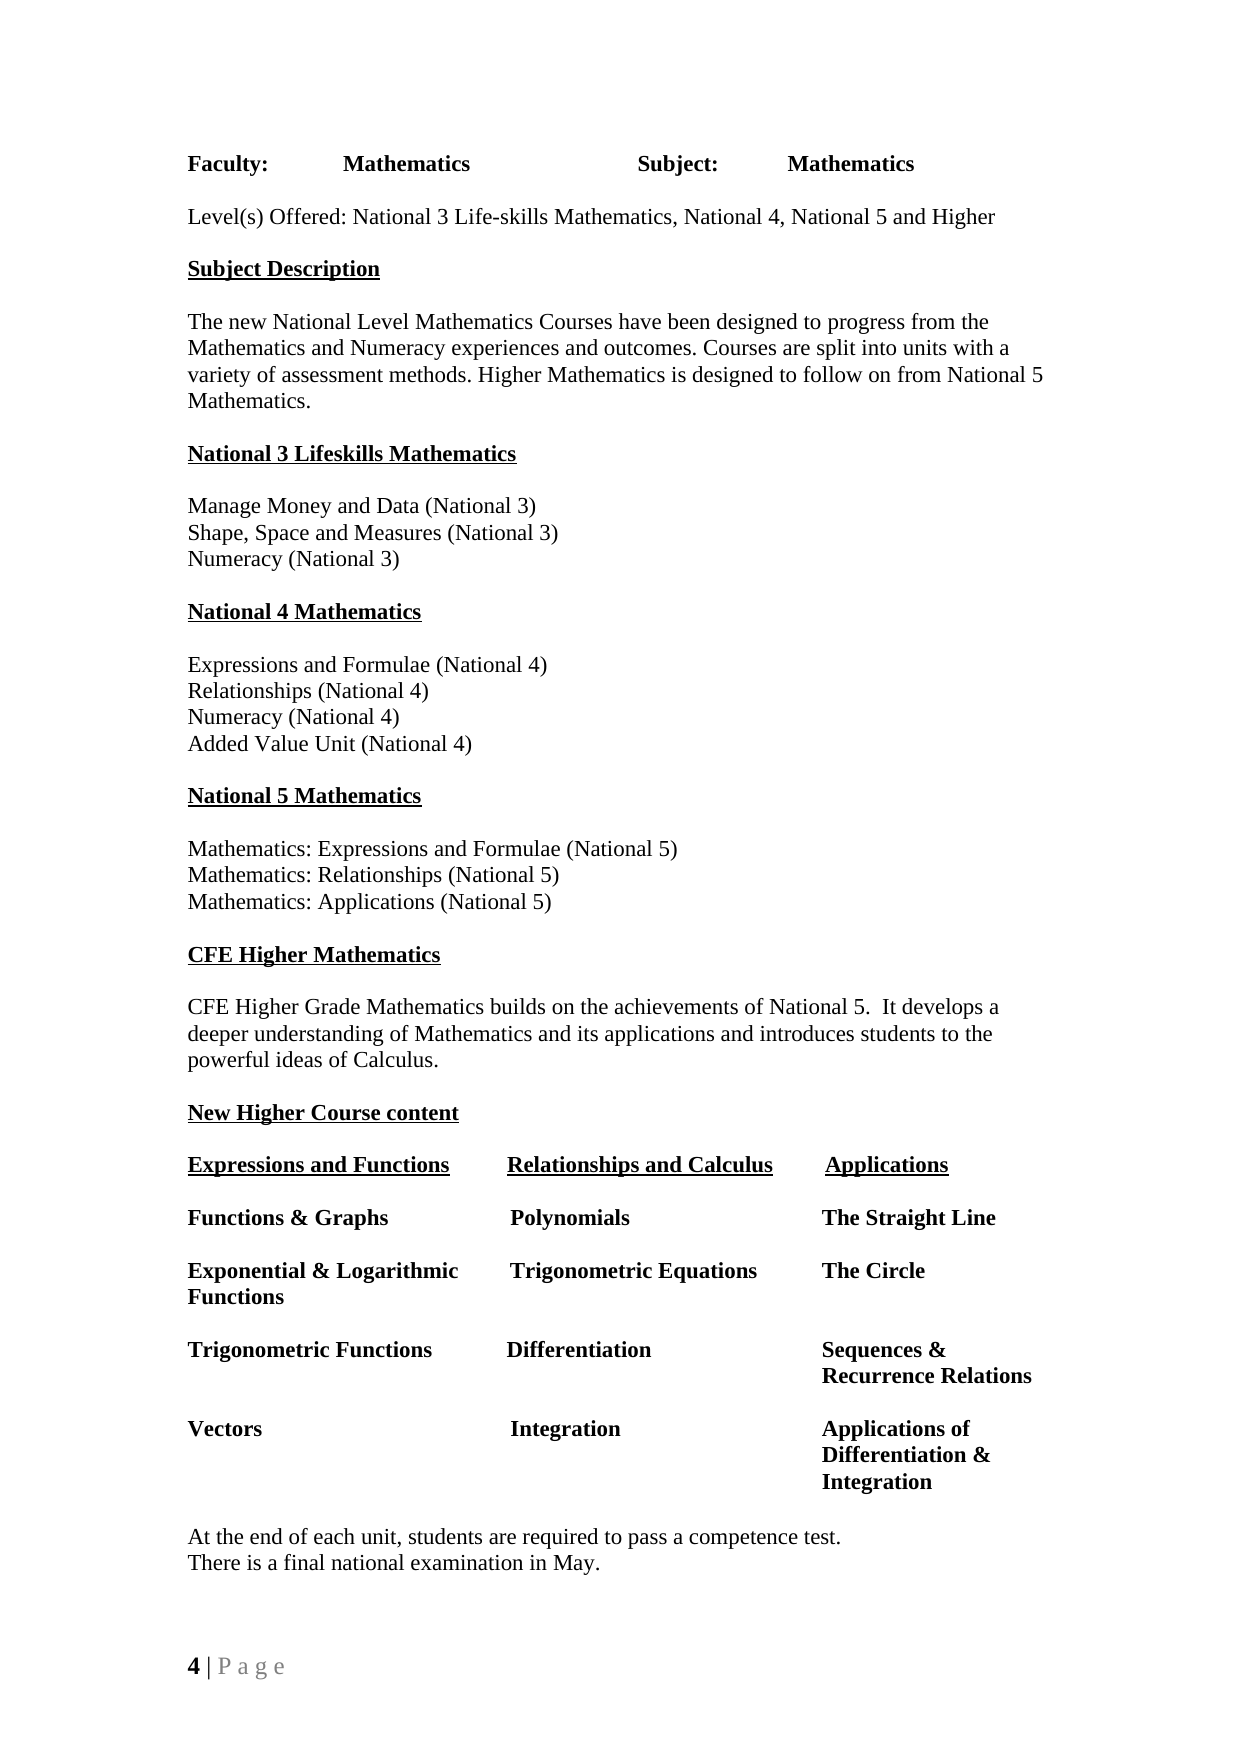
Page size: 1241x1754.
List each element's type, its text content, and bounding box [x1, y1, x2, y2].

text Expressions and Formulae (National 4) [187, 651, 1053, 677]
text Level(s) Offered: National 3 Life-skills Mathematics, National 4, National 5 and Higher [187, 203, 1053, 229]
text Mathematics: Relationships (National 5) [187, 862, 1053, 888]
text Integration [187, 1468, 1053, 1494]
text Recurrence Relations [187, 1362, 1053, 1389]
text National 5 Mathematics [187, 782, 1053, 809]
text At the end of each unit, students are required to pass a competence test. [187, 1523, 1053, 1549]
text National 4 Mathematics [187, 598, 1053, 624]
text Exponential & Logarithmic Trigonometric Equations The Circle [187, 1257, 1053, 1283]
text Expressions and Functions Relationships and Calculus Applications [187, 1151, 1053, 1178]
text CFE Higher Grade Mathematics builds on the achievements of National 5. It develops a deeper understanding of Mathematics and its applications and introduces students to the powerful ideas of Calculus. [187, 993, 1053, 1072]
text Faculty: Mathematics Subject: Mathematics [187, 150, 1053, 176]
text Functions [187, 1283, 1053, 1309]
text Trigonometric Functions Differentiation Sequences & [187, 1336, 1053, 1362]
text Numeracy (National 4) [187, 703, 1053, 730]
text There is a final national examination in May. [187, 1549, 1053, 1576]
text Mathematics: Expressions and Formulae (National 5) [187, 835, 1053, 862]
text Functions & Graphs Polynomials The Straight Line [187, 1204, 1053, 1231]
text Differentiation & [187, 1441, 1053, 1468]
text Shape, Space and Measures (National 3) [187, 519, 1053, 545]
text Numeracy (National 3) [187, 545, 1053, 572]
text National 3 Lifeskills Mathematics [187, 440, 1053, 466]
text The new National Level Mathematics Courses have been designed to progress from the Mathematics and Numeracy experiences and outcomes. Courses are split into units with a variety of assessment methods. Higher Mathematics is designed to follow on from National 5 Mathematics. [187, 308, 1053, 413]
text CFE Higher Mathematics [187, 941, 1053, 967]
text Added Value Unit (National 4) [187, 730, 1053, 756]
text Subject Description [187, 255, 1053, 282]
text New Higher Course content [187, 1099, 1053, 1125]
text Relationships (National 4) [187, 677, 1053, 703]
text Mathematics: Applications (National 5) [187, 888, 1053, 914]
text Vectors Integration Applications of [187, 1415, 1053, 1441]
text Manage Money and Data (National 3) [187, 493, 1053, 519]
